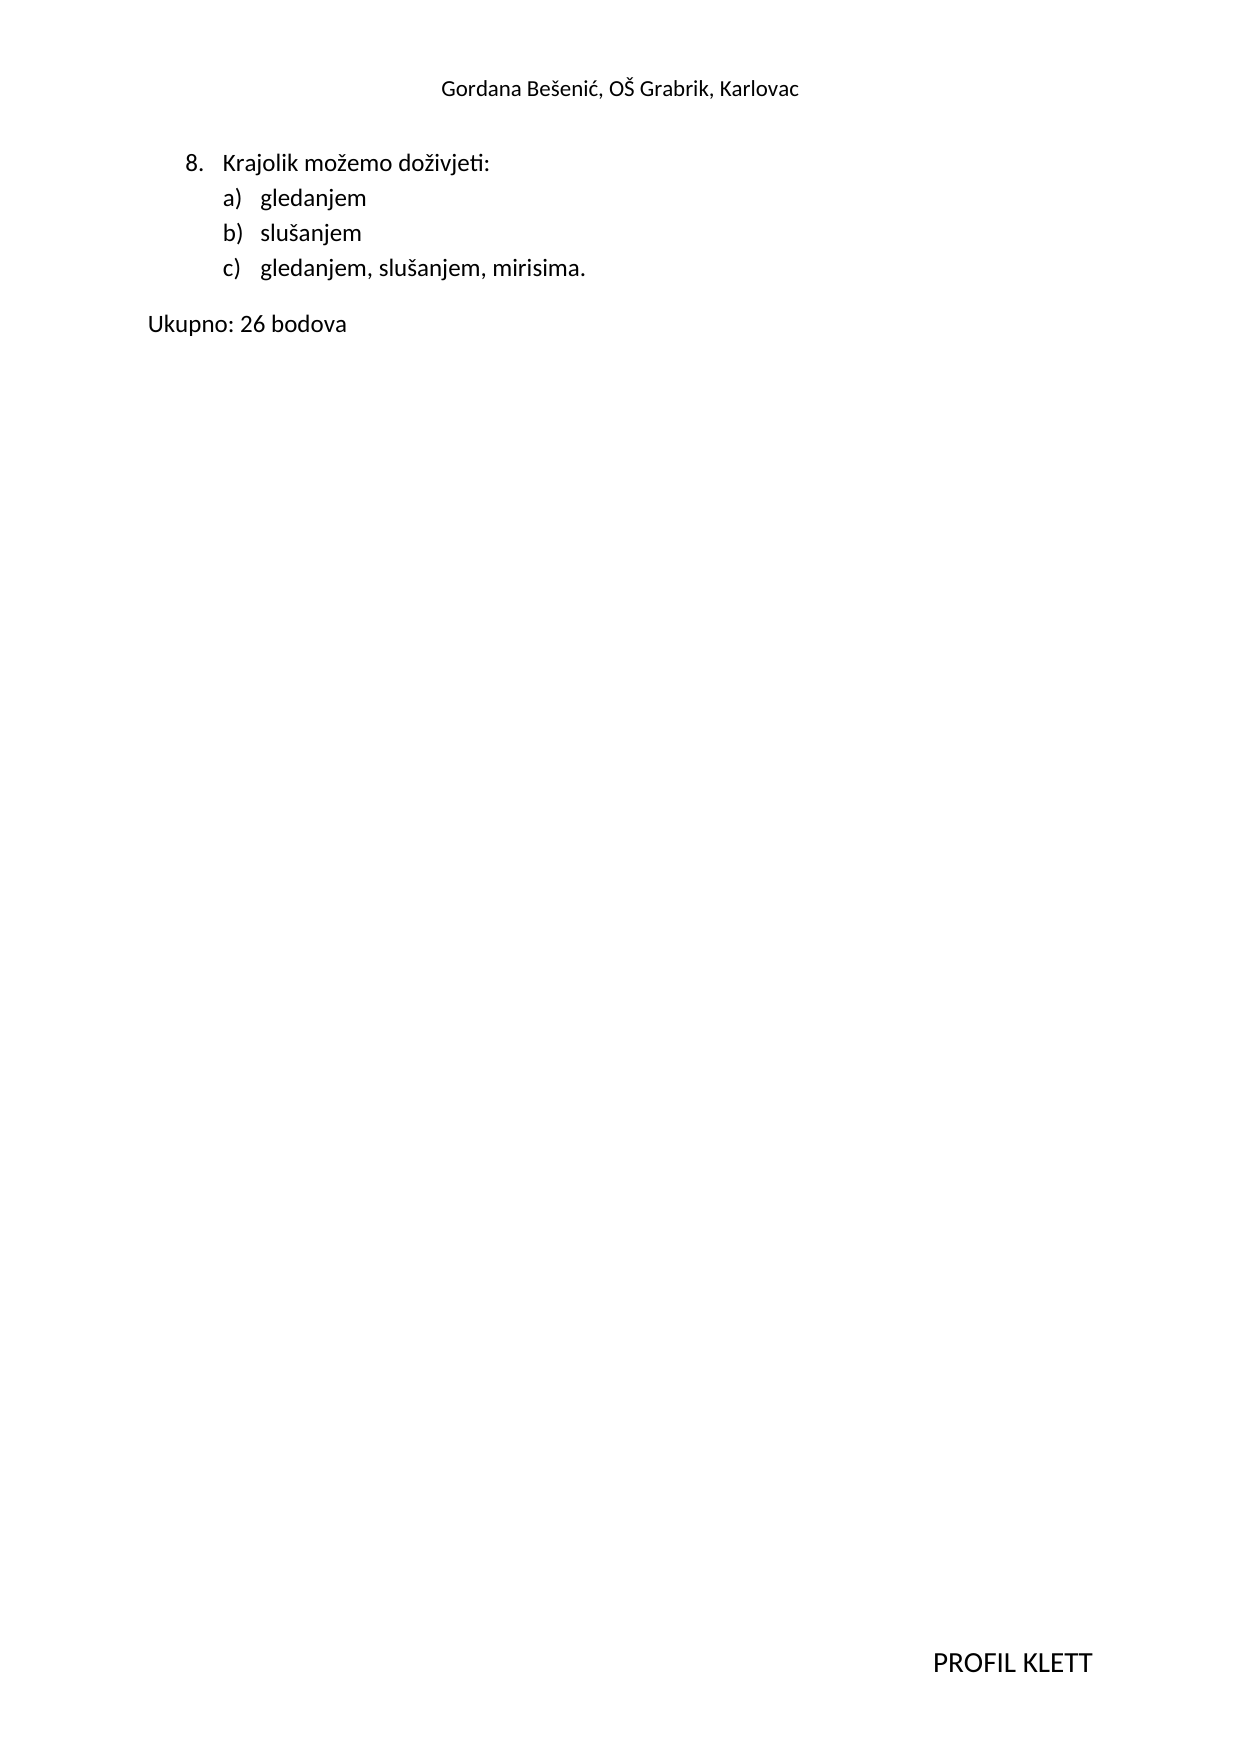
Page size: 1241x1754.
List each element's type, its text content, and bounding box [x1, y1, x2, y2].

text Ukupno: 26 bodova [148, 308, 1093, 339]
list Krajolik možemo doživjeti: [185, 148, 1093, 178]
list gledanjem, slušanjem, mirisima. [223, 253, 1093, 283]
list gledanjem [223, 183, 1093, 213]
list slušanjem [223, 218, 1093, 248]
